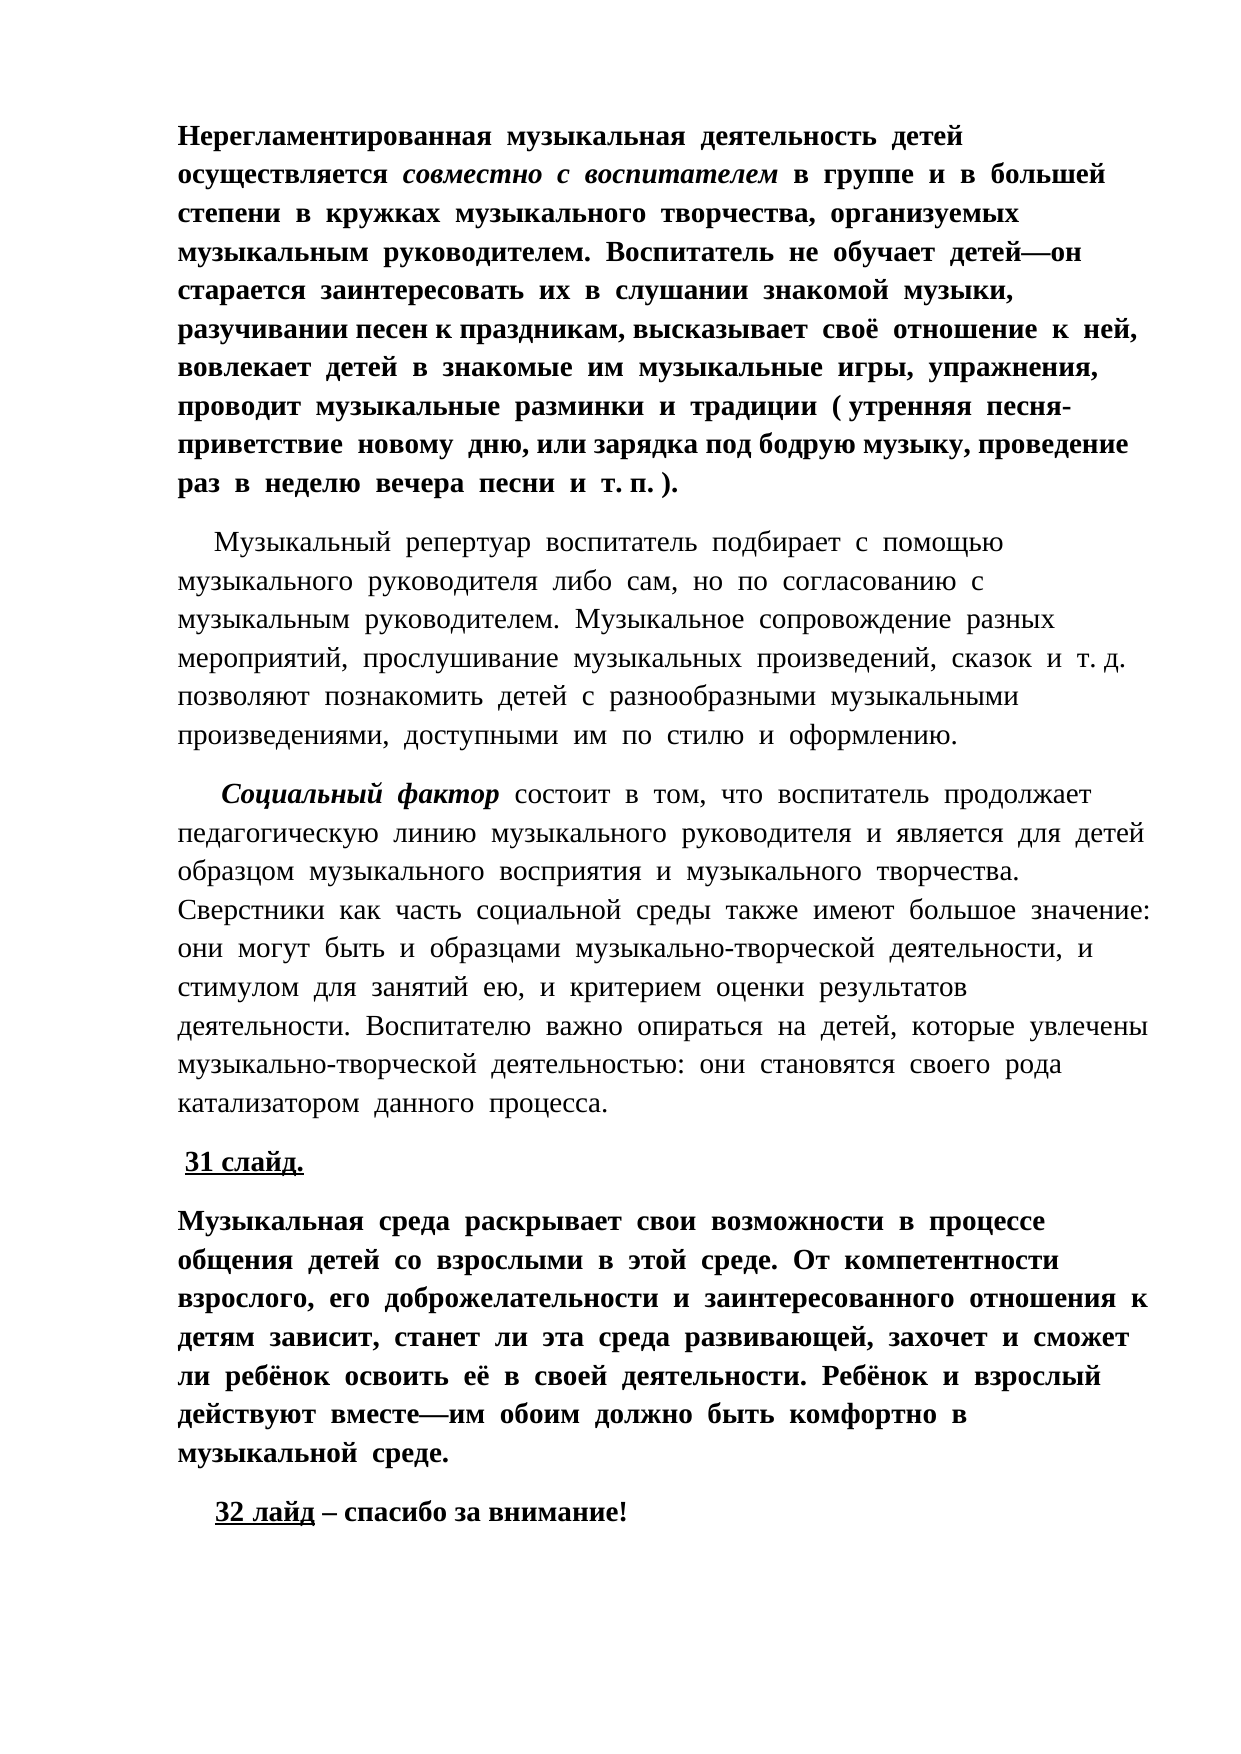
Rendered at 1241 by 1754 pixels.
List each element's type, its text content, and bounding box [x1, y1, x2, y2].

text Социальный фактор состоит в том, что воспитатель продолжает педагогическую линию музыкального руководителя и является для детей образцом музыкального восприятия и музыкального творчества. Сверстники как часть социальной среды также имеют большое значение: они могут быть и образцами музыкально-творческой деятельности, и стимулом для занятий ею, и критерием оценки результатов деятельности. Воспитателю важно опираться на детей, которые увлечены музыкально-творческой деятельностью: они становятся своего рода катализатором данного процесса. [177, 776, 1152, 1118]
list лайд – спасибо за внимание! [215, 1494, 1152, 1528]
text Музыкальная среда раскрывает свои возможности в процессе общения детей со взрослыми в этой среде. От компетентности взрослого, его доброжелательности и заинтересованного отношения к детям зависит, станет ли эта среда развивающей, захочет и сможет ли ребёнок освоить её в своей деятельности. Ребёнок и взрослый действуют вместе—им обоим должно быть комфортно в музыкальной среде. [177, 1203, 1152, 1468]
text Музыкальный репертуар воспитатель подбирает с помощью музыкального руководителя либо сам, но по согласованию с музыкальным руководителем. Музыкальное сопровождение разных мероприятий, прослушивание музыкальных произведений, сказок и т. д. позволяют познакомить детей с разнообразными музыкальными произведениями, доступными им по стилю и оформлению. [177, 524, 1152, 751]
text 31 слайд. [177, 1144, 1152, 1178]
text Нерегламентированная музыкальная деятельность детей осуществляется совместно с воспитателем в группе и в большей степени в кружках музыкального творчества, организуемых музыкальным руководителем. Воспитатель не обучает детей—он старается заинтересовать их в слушании знакомой музыки, разучивании песен к праздникам, высказывает своё отношение к ней, вовлекает детей в знакомые им музыкальные игры, упражнения, проводит музыкальные разминки и традиции ( утренняя песня-приветствие новому дню, или зарядка под бодрую музыку, проведение раз в неделю вечера песни и т. п. ). [177, 118, 1152, 498]
